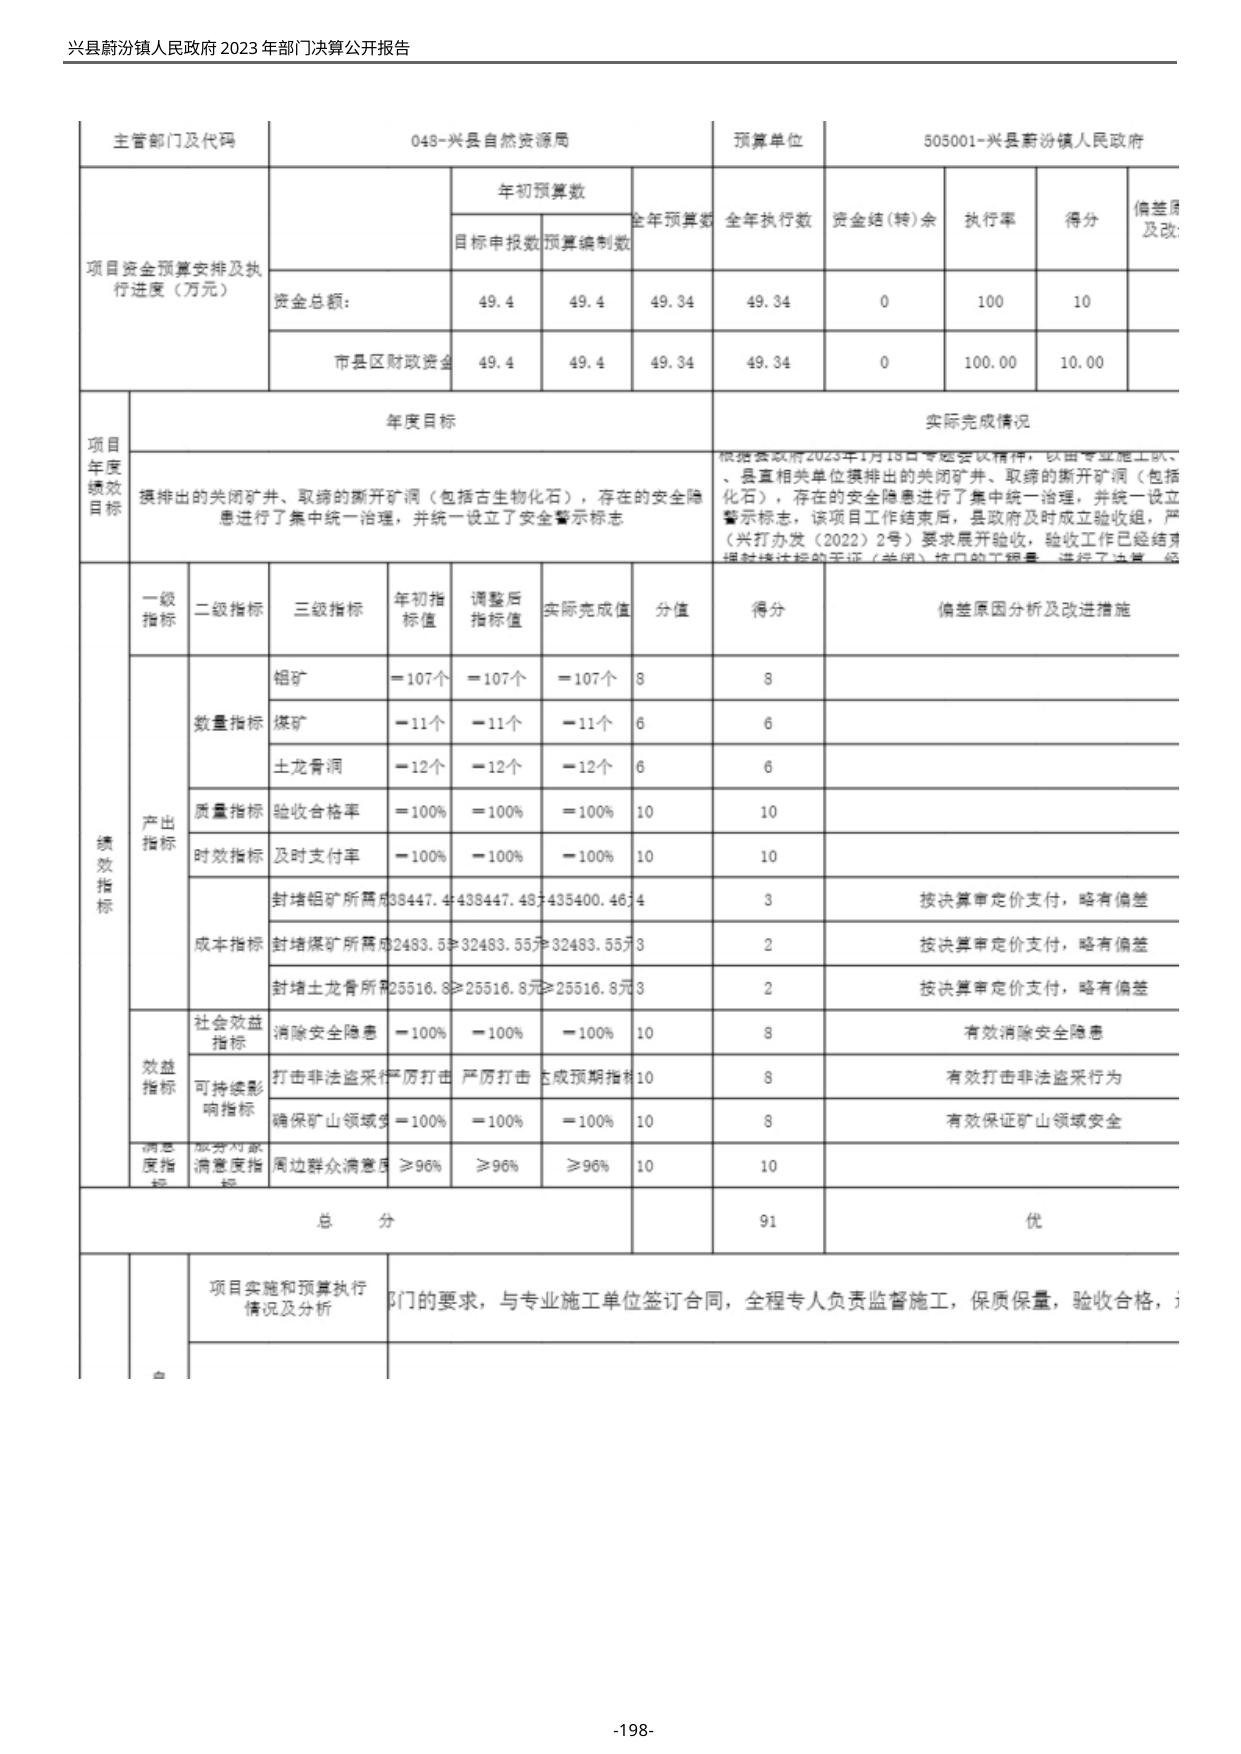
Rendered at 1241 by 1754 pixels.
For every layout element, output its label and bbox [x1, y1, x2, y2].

picture [62, 121, 1180, 1379]
